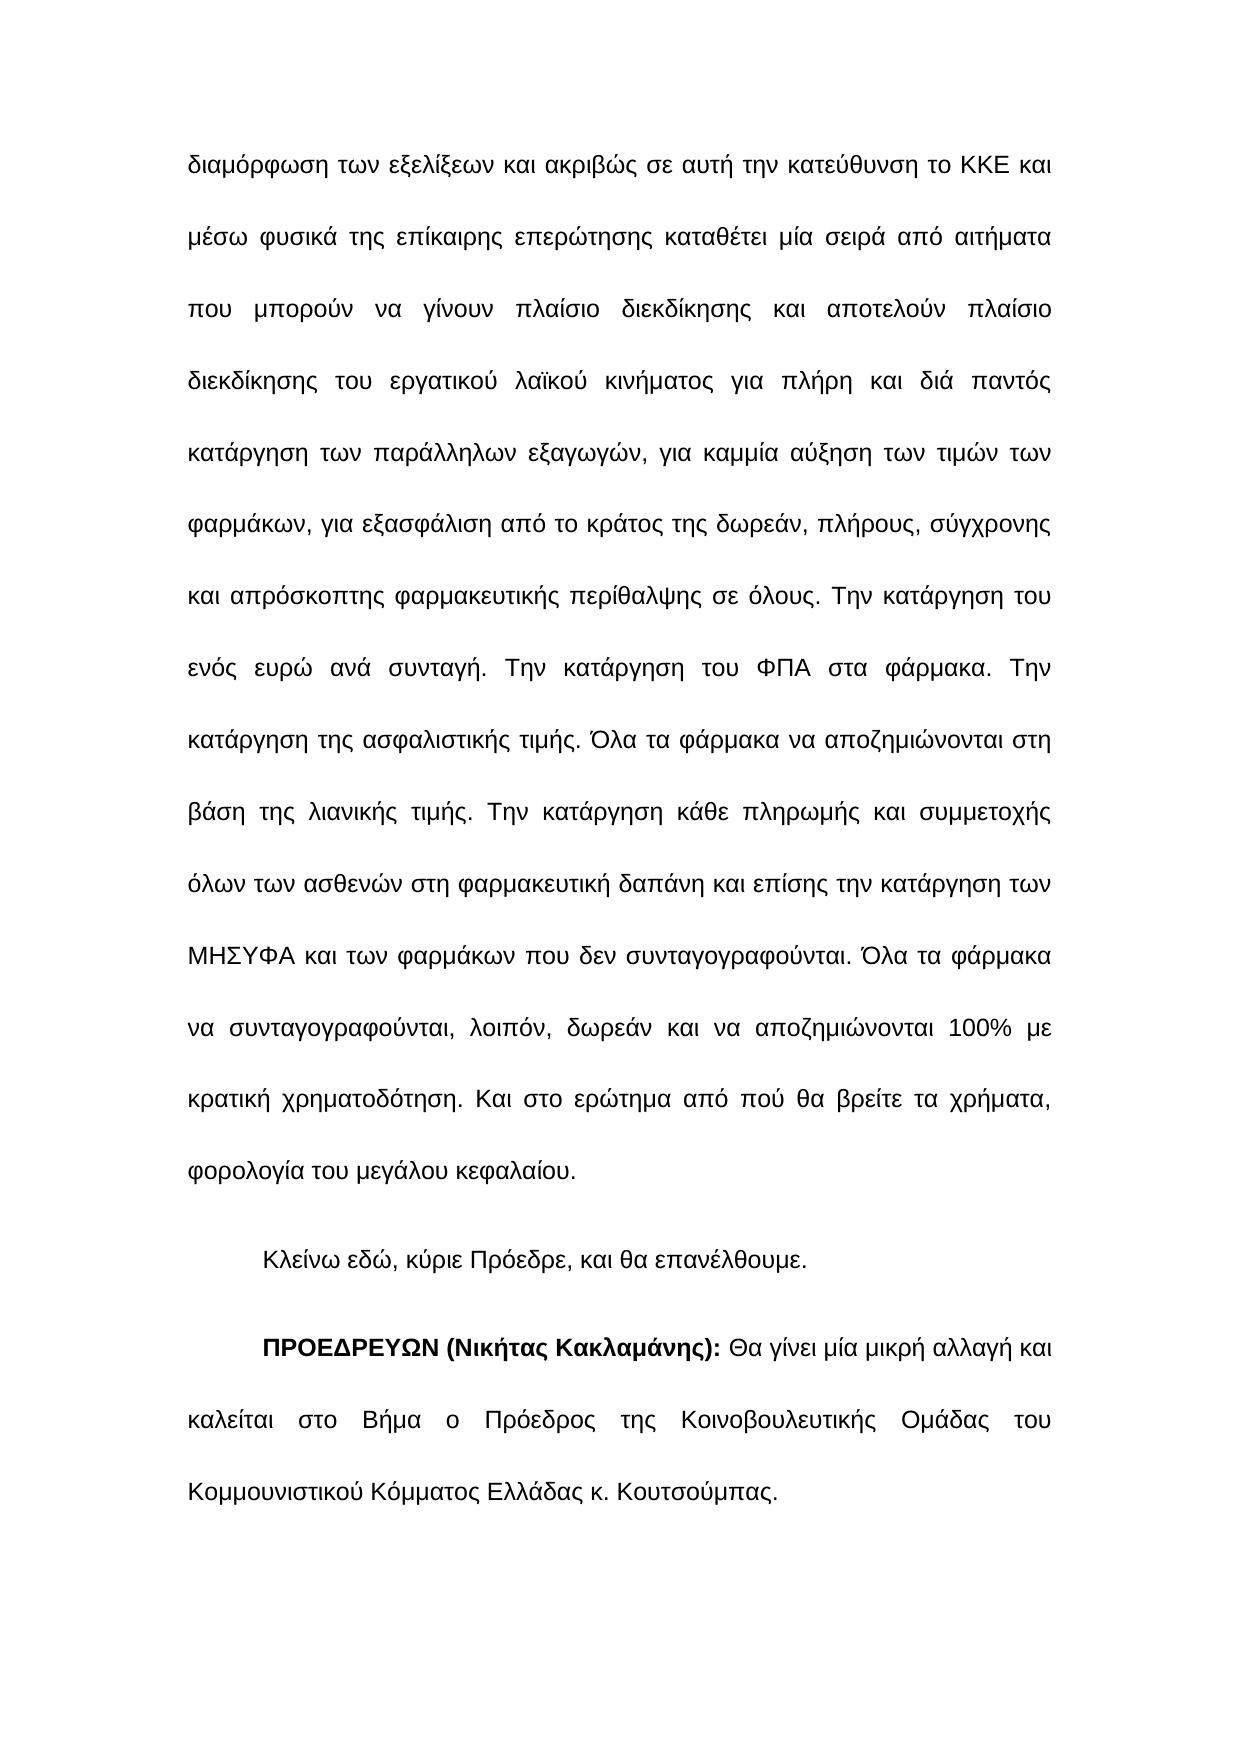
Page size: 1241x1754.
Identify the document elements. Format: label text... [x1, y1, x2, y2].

text ΠΡΟΕΔΡΕΥΩΝ (Νικήτας Κακλαμάνης): Θα γίνει μία μικρή αλλαγή και καλείται στο Βήμα ο Πρόεδρος της Κοινοβουλευτικής Ομάδας του Κομμουνιστικού Κόμματος Ελλάδας κ. Κουτσούμπας. [187, 1333, 1053, 1506]
text Κλείνω εδώ, κύριε Πρόεδρε, και θα επανέλθουμε. [187, 1245, 1053, 1273]
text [187, 150, 1053, 1185]
